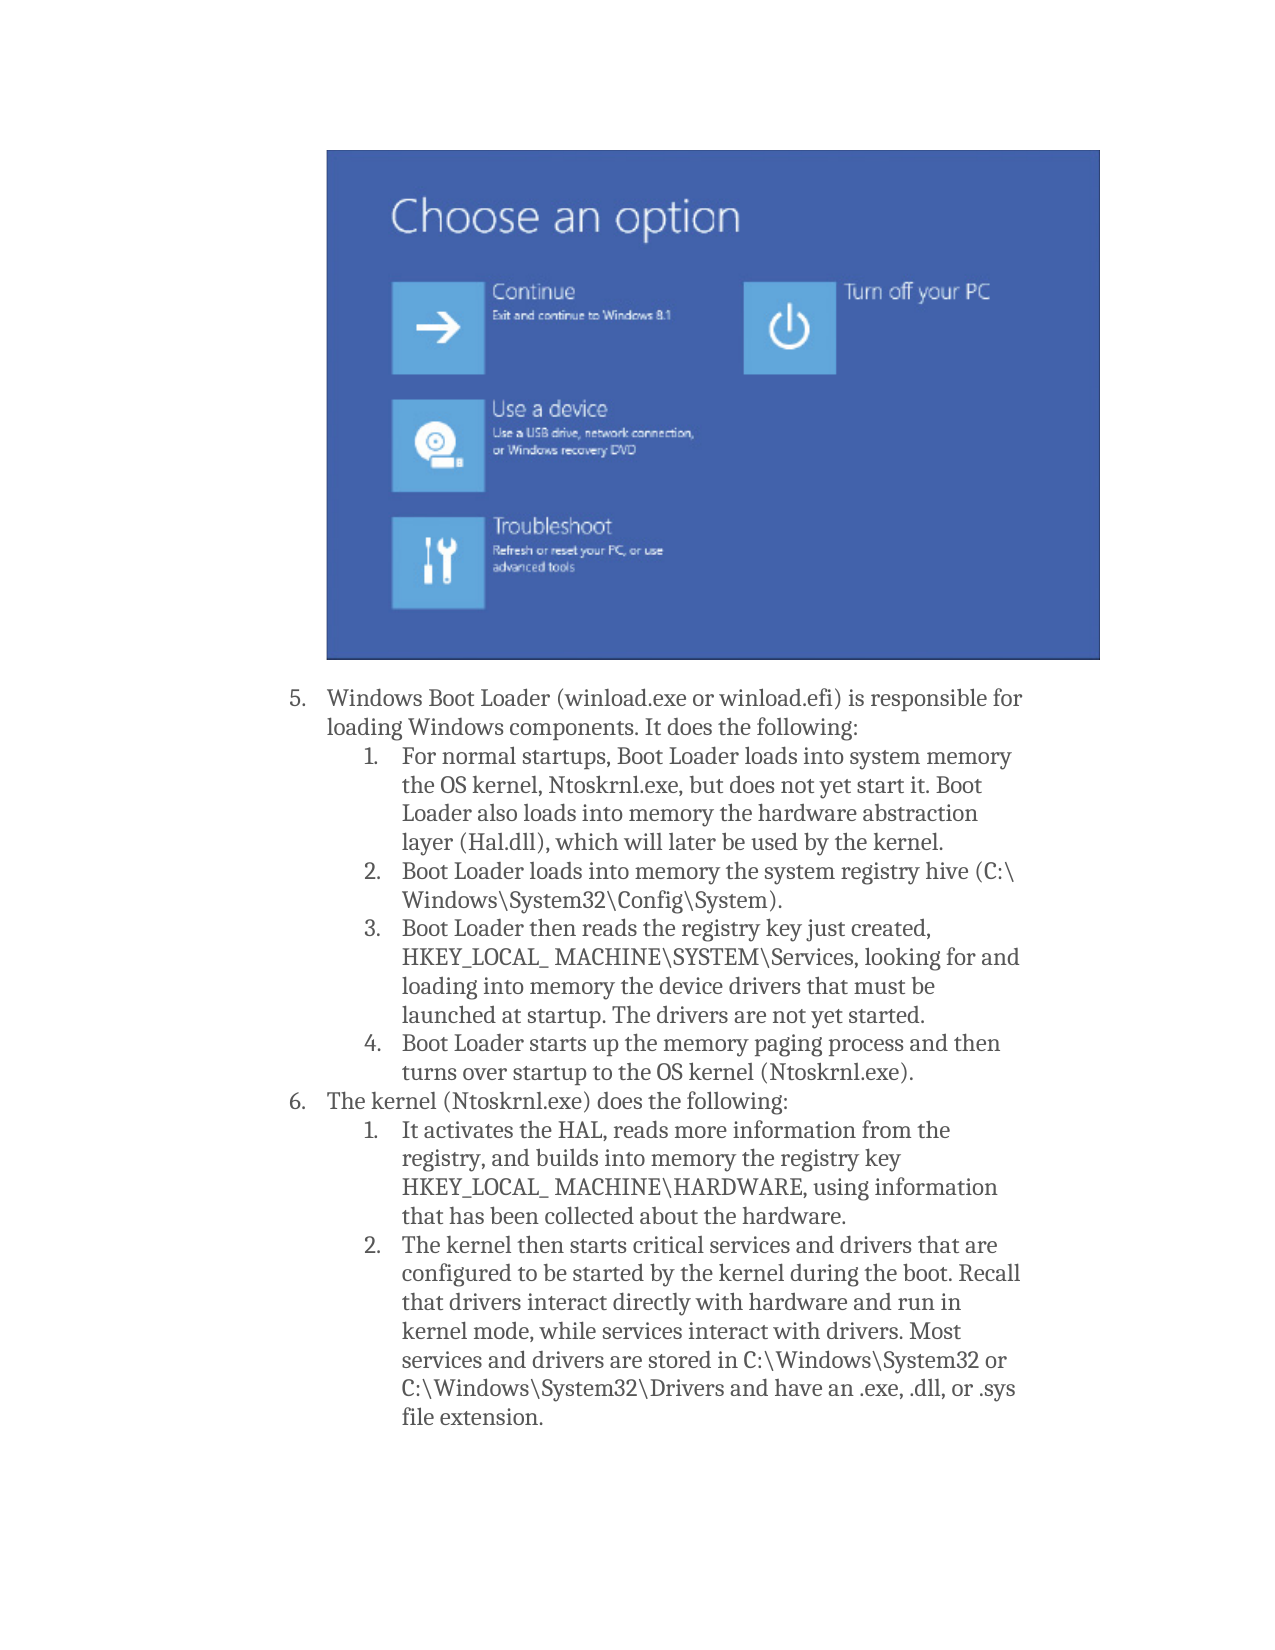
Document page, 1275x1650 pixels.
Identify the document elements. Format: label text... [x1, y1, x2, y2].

list Windows Boot Loader (winload.exe or winload.efi) is responsible for loading Windows components. It does the following: [289, 684, 1023, 742]
list Boot Loader loads into memory the system registry hive (C:\Windows\System32\Config\System). [364, 857, 1023, 914]
list It activates the HAL, reads more information from the registry, and builds into memory the registry key HKEY_LOCAL_ MACHINE\HARDWARE, using information that has been collected about the hardware. [364, 1116, 1023, 1231]
list The kernel (Ntoskrnl.exe) does the following: [289, 1087, 1023, 1116]
list The kernel then starts critical services and drivers that are configured to be started by the kernel during the boot. Recall that drivers interact directly with hardware and run in kernel mode, while services interact with drivers. Most services and drivers are stored in C:\Windows\System32 or C:\Windows\System32\Drivers and have an .exe, .dll, or .sys file extension. [364, 1231, 1023, 1432]
list Boot Loader then reads the registry key just created, HKEY_LOCAL_ MACHINE\SYSTEM\Services, looking for and loading into memory the device drivers that must be launched at startup. The drivers are not yet started. [364, 914, 1023, 1029]
picture [326, 150, 1100, 660]
list Boot Loader starts up the memory paging process and then turns over startup to the OS kernel (Ntoskrnl.exe). [364, 1029, 1023, 1087]
list For normal startups, Boot Loader loads into system memory the OS kernel, Ntoskrnl.exe, but does not yet start it. Boot Loader also loads into memory the hardware abstraction layer (Hal.dll), which will later be used by the kernel. [364, 742, 1023, 857]
